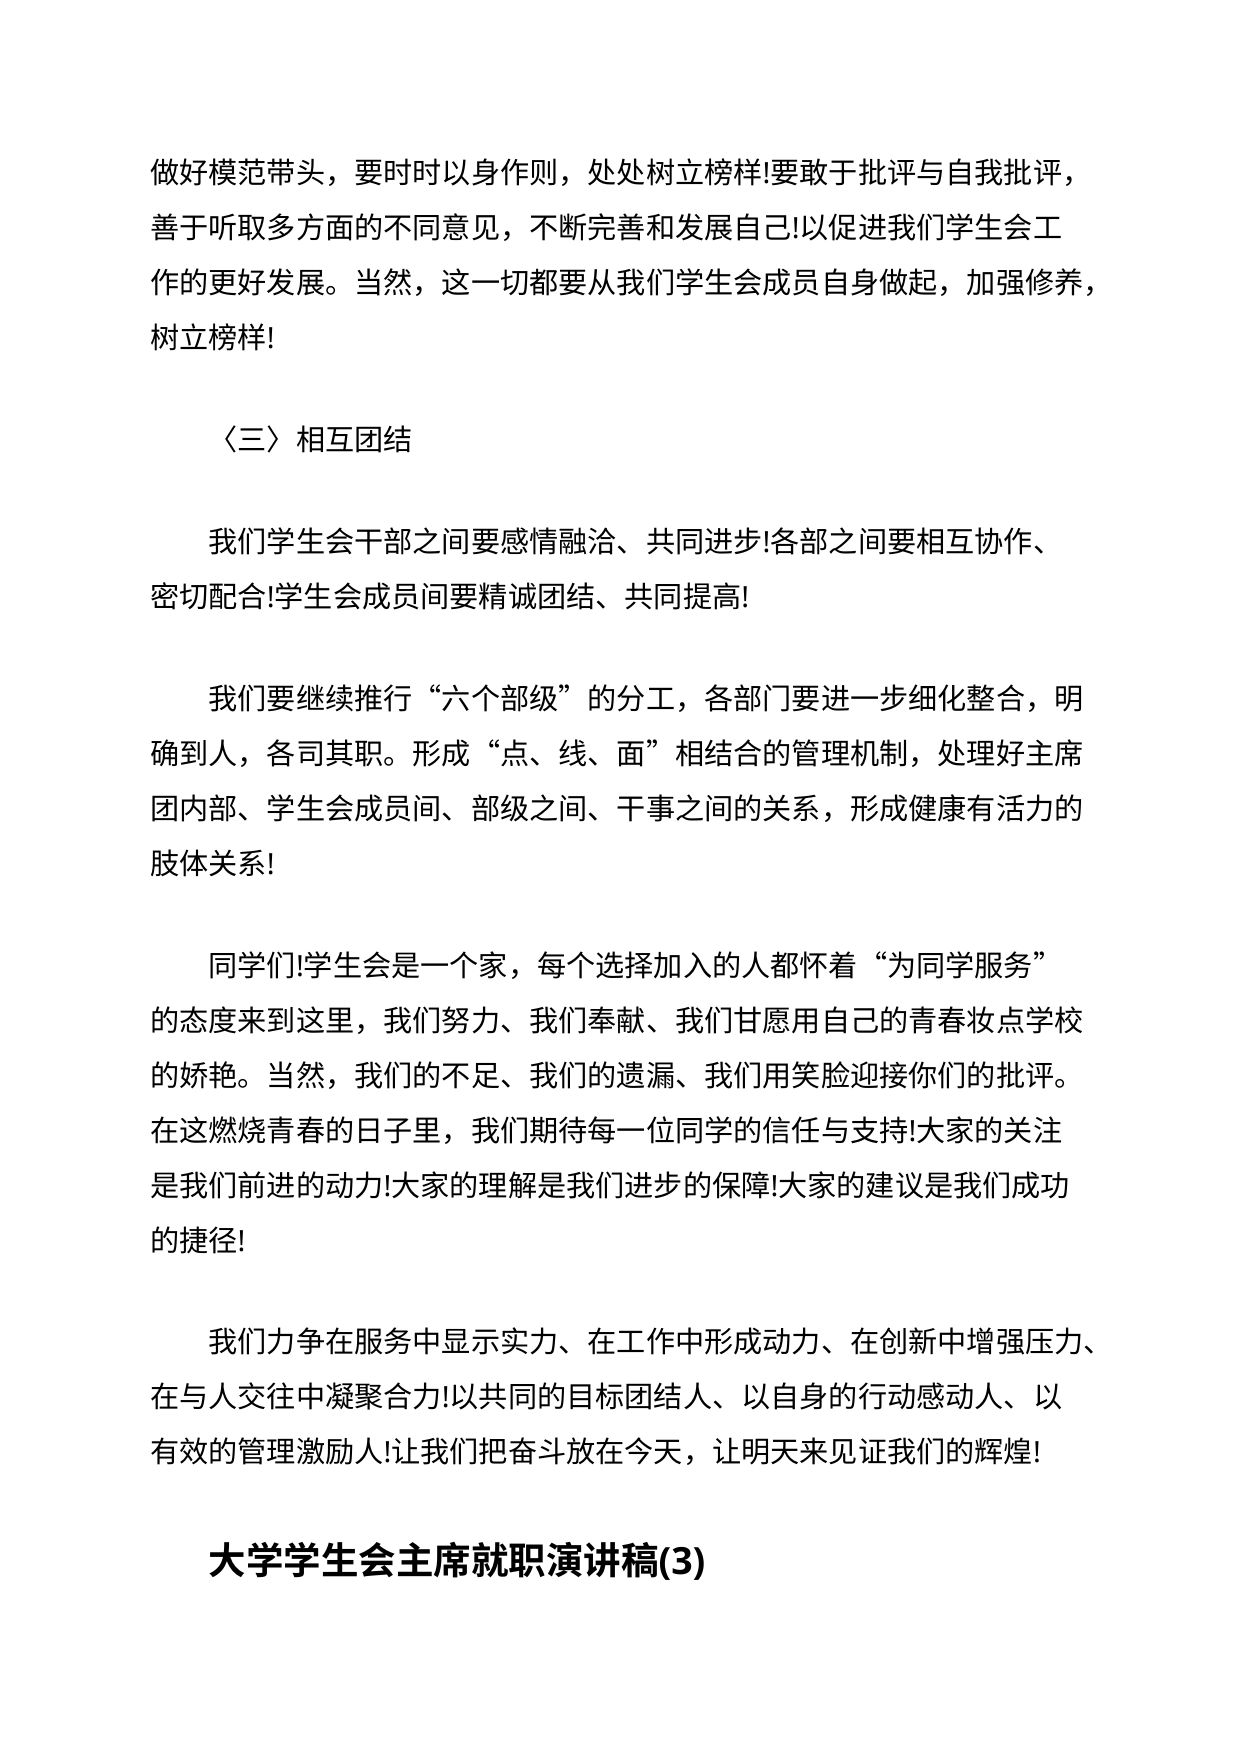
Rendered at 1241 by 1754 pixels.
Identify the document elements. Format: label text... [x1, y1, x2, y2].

text 〈三〉相互团结 [150, 417, 1090, 459]
text 大学学生会主席就职演讲稿(3) [150, 1531, 1090, 1585]
text 我们要继续推行“六个部级”的分工，各部门要进一步细化整合，明确到人，各司其职。形成“点、线、面”相结合的管理机制，处理好主席团内部、学生会成员间、部级之间、干事之间的关系，形成健康有活力的肢体关系! [150, 676, 1090, 883]
text 同学们!学生会是一个家，每个选择加入的人都怀着“为同学服务”的态度来到这里，我们努力、我们奉献、我们甘愿用自己的青春妆点学校的娇艳。当然，我们的不足、我们的遗漏、我们用笑脸迎接你们的批评。在这燃烧青春的日子里，我们期待每一位同学的信任与支持!大家的关注是我们前进的动力!大家的理解是我们进步的保障!大家的建议是我们成功的捷径! [150, 942, 1090, 1259]
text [150, 150, 1090, 357]
text 我们学生会干部之间要感情融洽、共同进步!各部之间要相互协作、密切配合!学生会成员间要精诚团结、共同提高! [150, 519, 1090, 616]
text 我们力争在服务中显示实力、在工作中形成动力、在创新中增强压力、在与人交往中凝聚合力!以共同的目标团结人、以自身的行动感动人、以有效的管理激励人!让我们把奋斗放在今天，让明天来见证我们的辉煌! [150, 1319, 1090, 1471]
